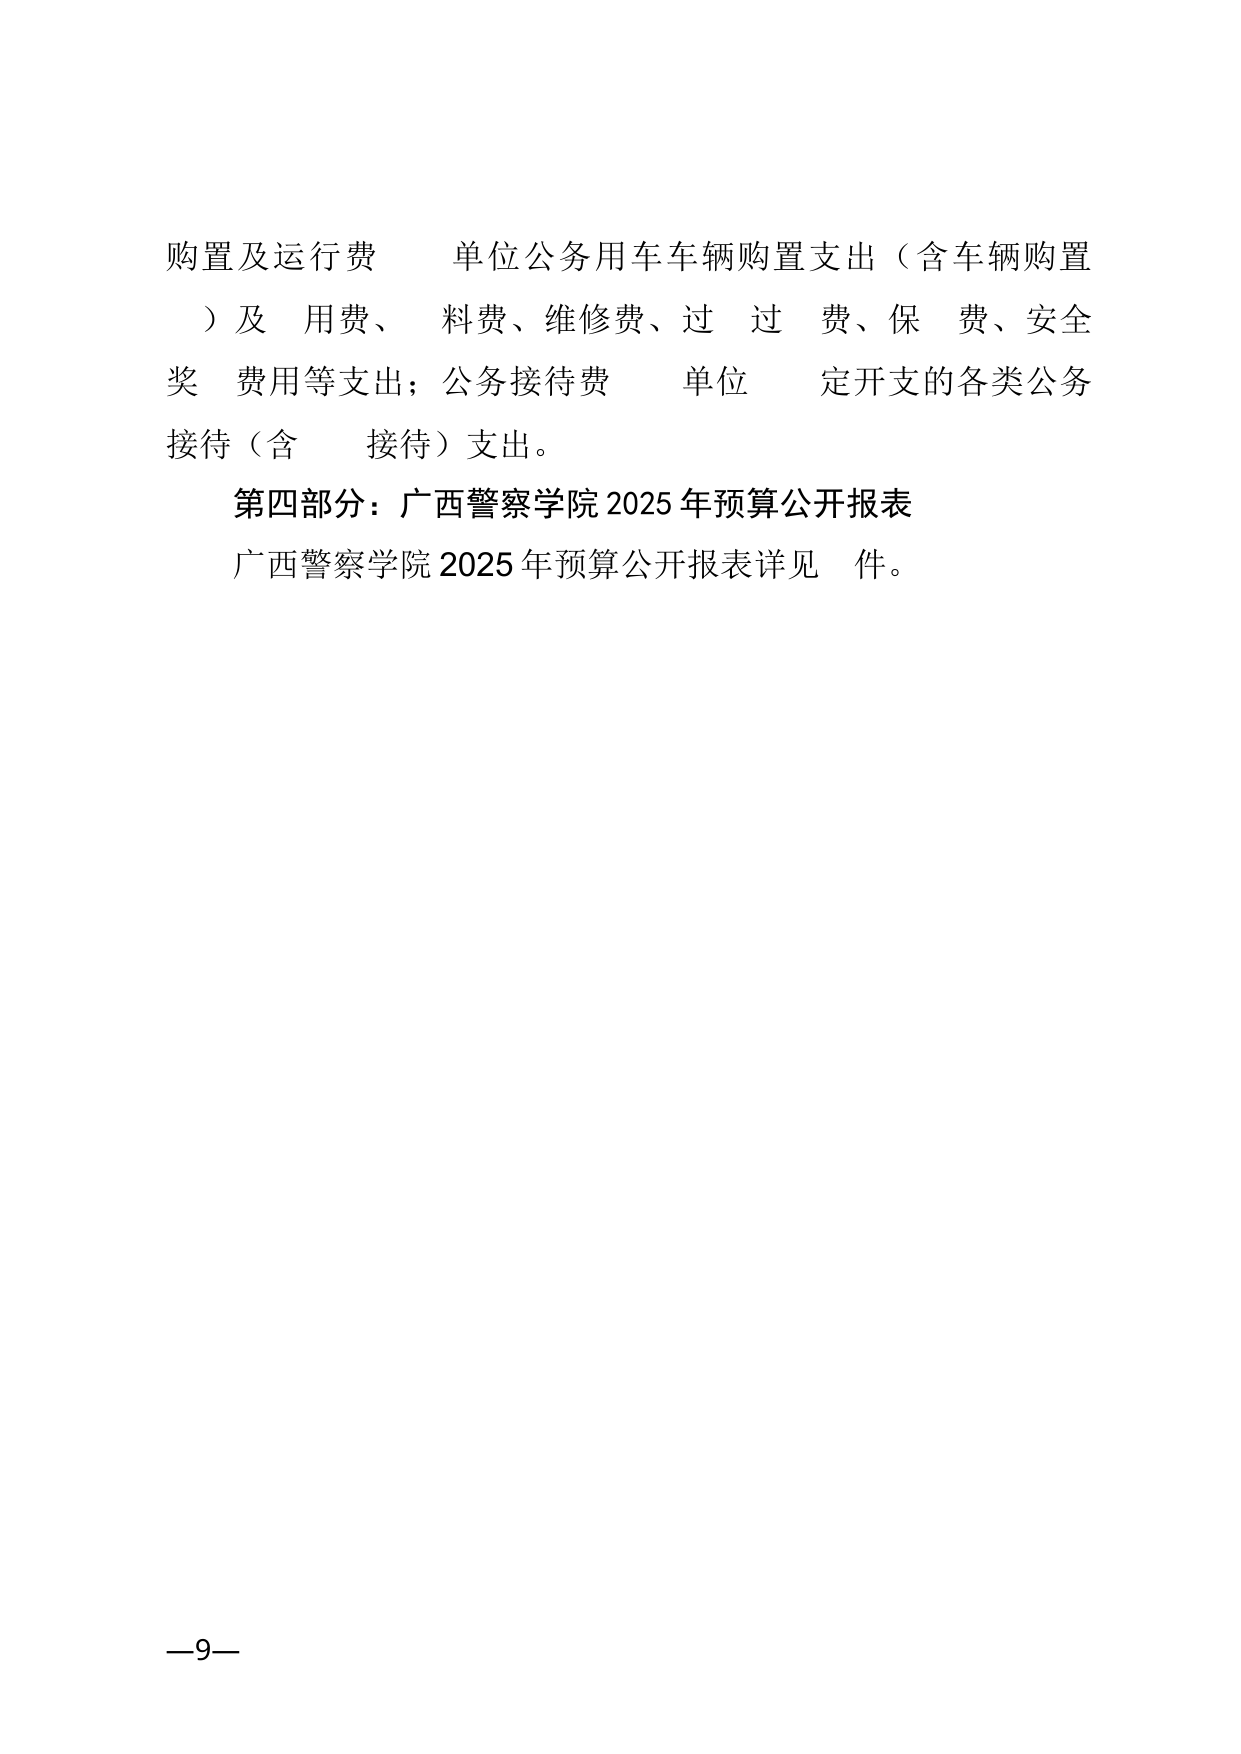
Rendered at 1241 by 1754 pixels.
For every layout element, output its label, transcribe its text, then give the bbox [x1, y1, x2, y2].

text 第四部分：广西警察学院2025年预算公开报表 [165, 468, 1093, 527]
text 广西警察学院2025年预算公开报表详见附件。 [165, 527, 1093, 589]
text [165, 218, 1093, 468]
